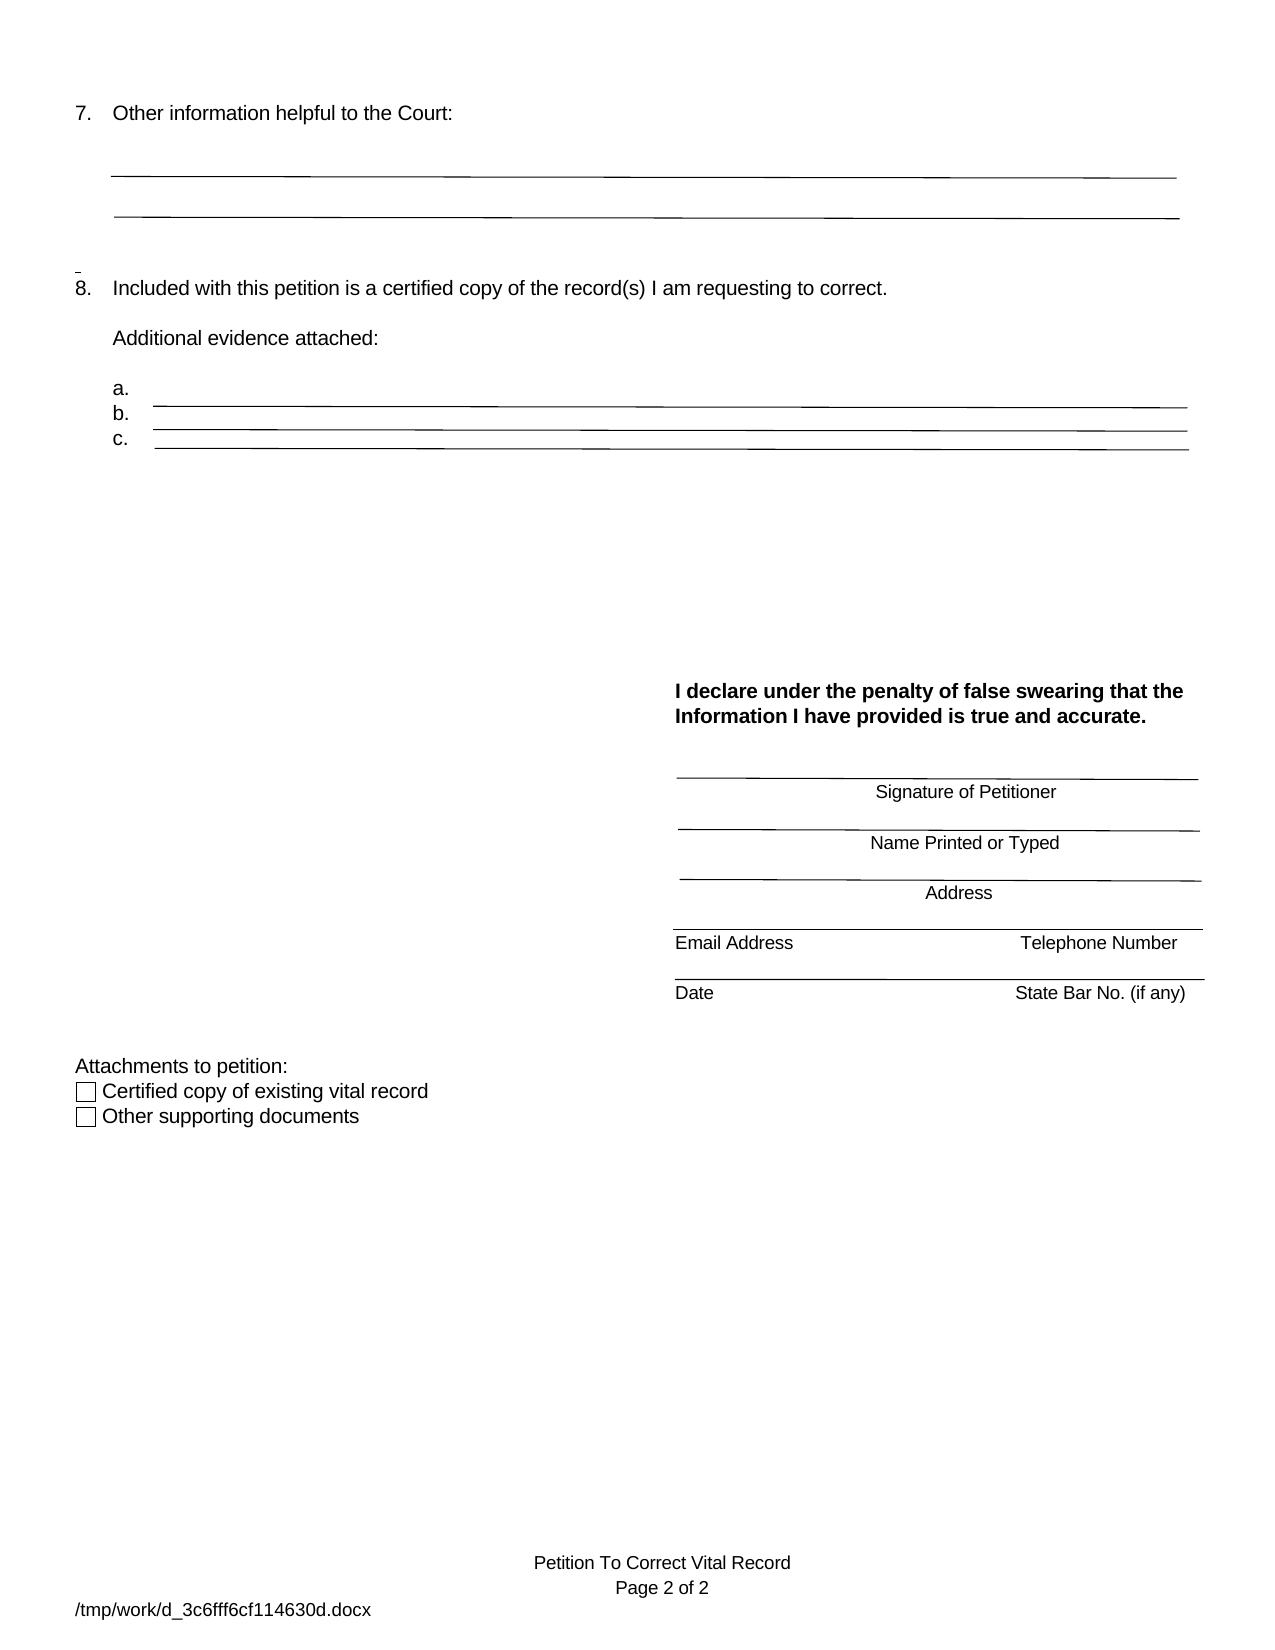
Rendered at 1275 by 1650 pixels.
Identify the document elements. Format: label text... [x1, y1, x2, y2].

text Address [75, 878, 1251, 903]
text Attachments to petition: [75, 1053, 1251, 1078]
text 7. Other information helpful to the Court: [75, 100, 1251, 125]
text Date State Bar No. (if any) [75, 978, 1251, 1003]
text I declare under the penalty of false swearing that the [75, 678, 1251, 703]
text Certified copy of existing vital record [75, 1078, 1251, 1103]
text Information I have provided is true and accurate. [75, 703, 1251, 728]
text Email Address Telephone Number [75, 928, 1251, 953]
text Additional evidence attached: [75, 325, 1251, 350]
text 8. Included with this petition is a certified copy of the record(s) I am requesting to correct. [75, 275, 1251, 300]
text Signature of Petitioner [75, 778, 1251, 803]
text Other supporting documents [75, 1103, 1251, 1128]
text Name Printed or Typed [75, 828, 1251, 853]
